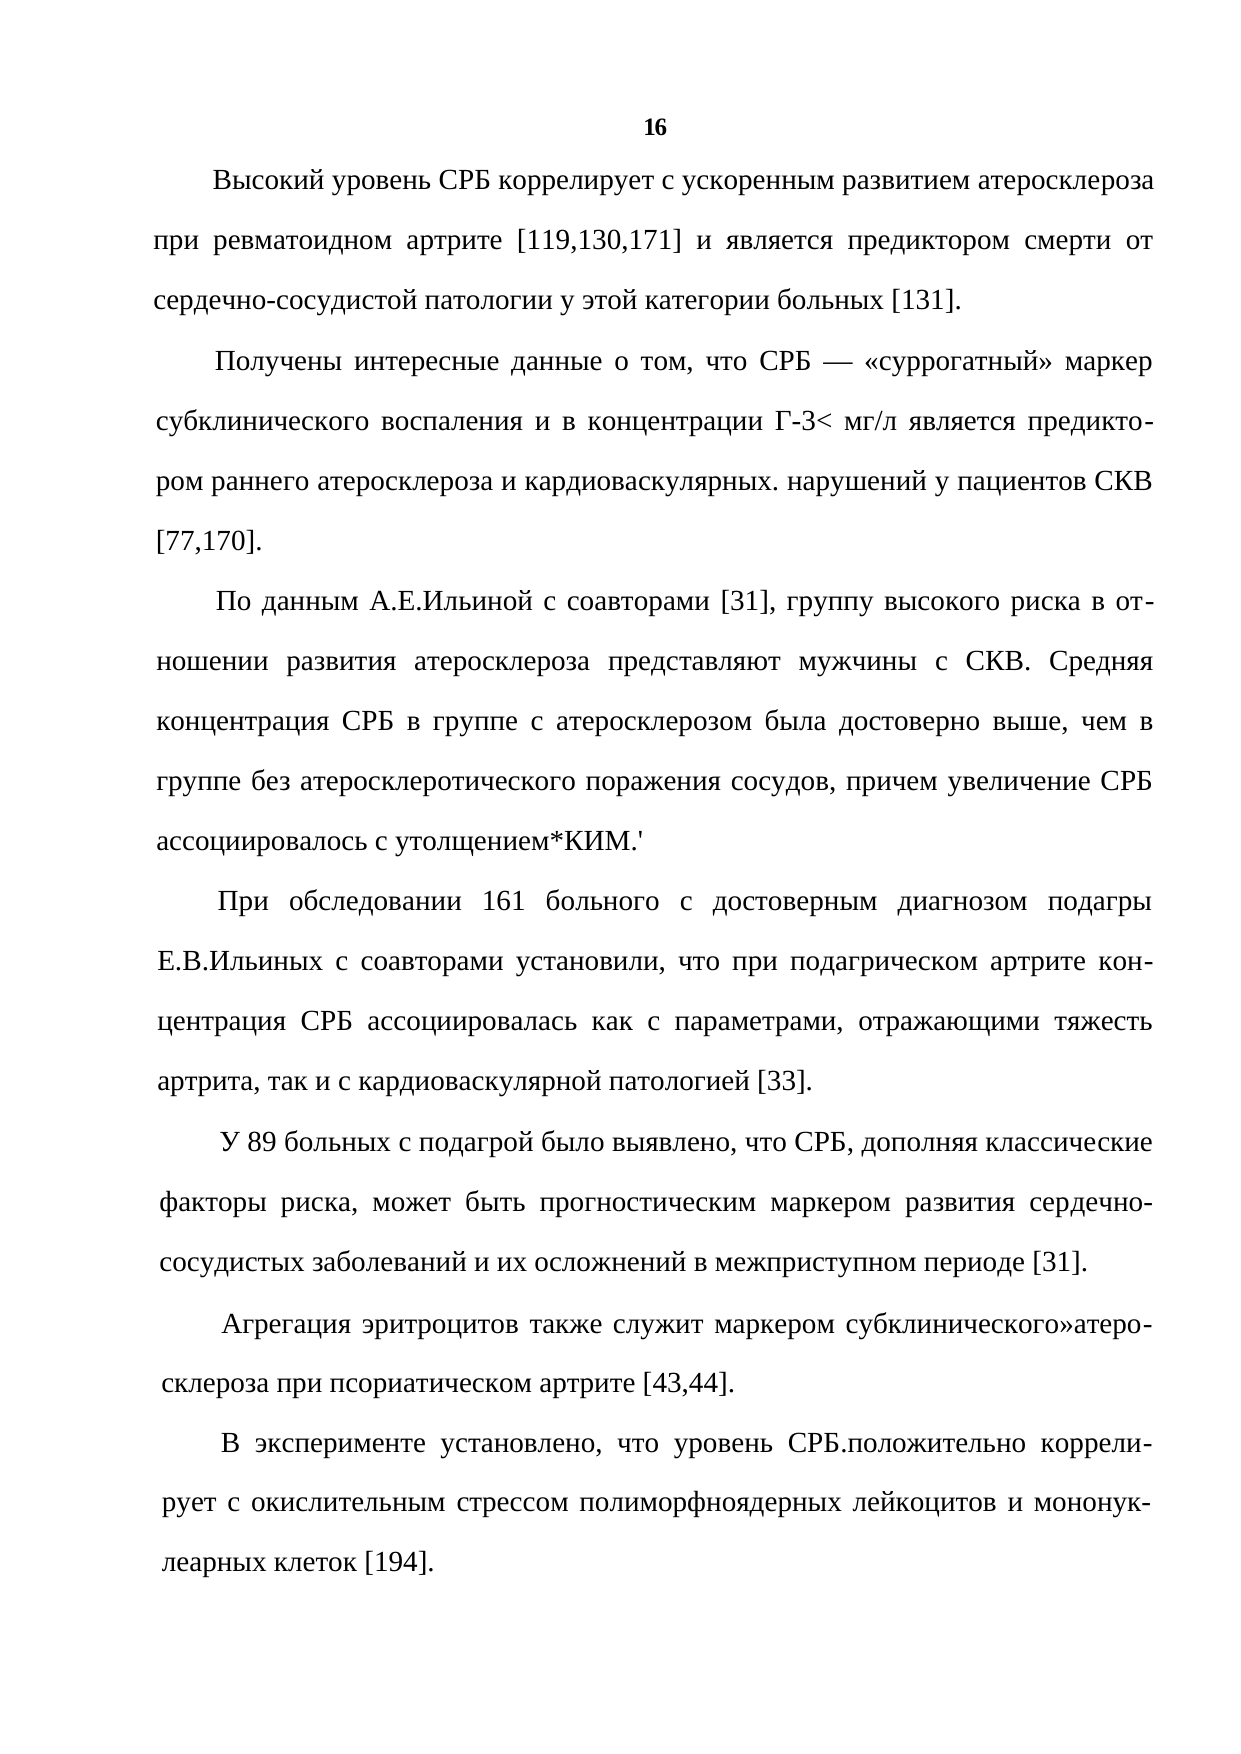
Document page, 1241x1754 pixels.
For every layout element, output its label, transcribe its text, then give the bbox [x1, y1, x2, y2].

text В эксперименте установлено, что уровень СРБ.положительно коррелирует с окислительным стрессом полиморфноядерных лейкоцитов и мононук-леарных клеток [194]. [162, 1405, 1152, 1583]
text Высокий уровень СРБ коррелирует с ускоренным развитием атеросклероза при ревматоидном артрите [119,130,171] и является предиктором смерти от сердечно-сосудистой патологии у этой категории больных [131]. [153, 141, 1154, 321]
text 16 [160, 112, 1151, 141]
text Получены интересные данные о том, что СРБ — «суррогатный» маркер субклинического воспаления и в концентрации Г-3< мг/л является предиктором раннего атеросклероза и кардиоваскулярных. нарушений у пациентов СКВ [77,170]. [156, 322, 1154, 562]
text При обследовании 161 больного с достоверным диагнозом подагры Е.В.Ильиных с соавторами установили, что при подагрическом артрите концентрация СРБ ассоциировалась как с параметрами, отражающими тяжесть артрита, так и с кардиоваскулярной патологией [33]. [157, 862, 1153, 1102]
text У 89 больных с подагрой было выявлено, что СРБ, дополняя классические факторы риска, может быть прогностическим маркером развития сердечно-сосудистых заболеваний и их осложнений в межприступном периоде [31]. [159, 1104, 1153, 1284]
text Агрегация эритроцитов также служит маркером субклинического»атеросклероза при псориатическом артрите [43,44]. [161, 1286, 1152, 1405]
text По данным А.Е.Ильиной с соавторами [31], группу высокого риска в отношении развития атеросклероза представляют мужчины с СКВ. Средняя концентрация СРБ в группе с атеросклерозом была достоверно выше, чем в группе без атеросклеротического поражения сосудов, причем увеличение СРБ ассоциировалось с утолщением*КИМ.' [156, 562, 1154, 862]
